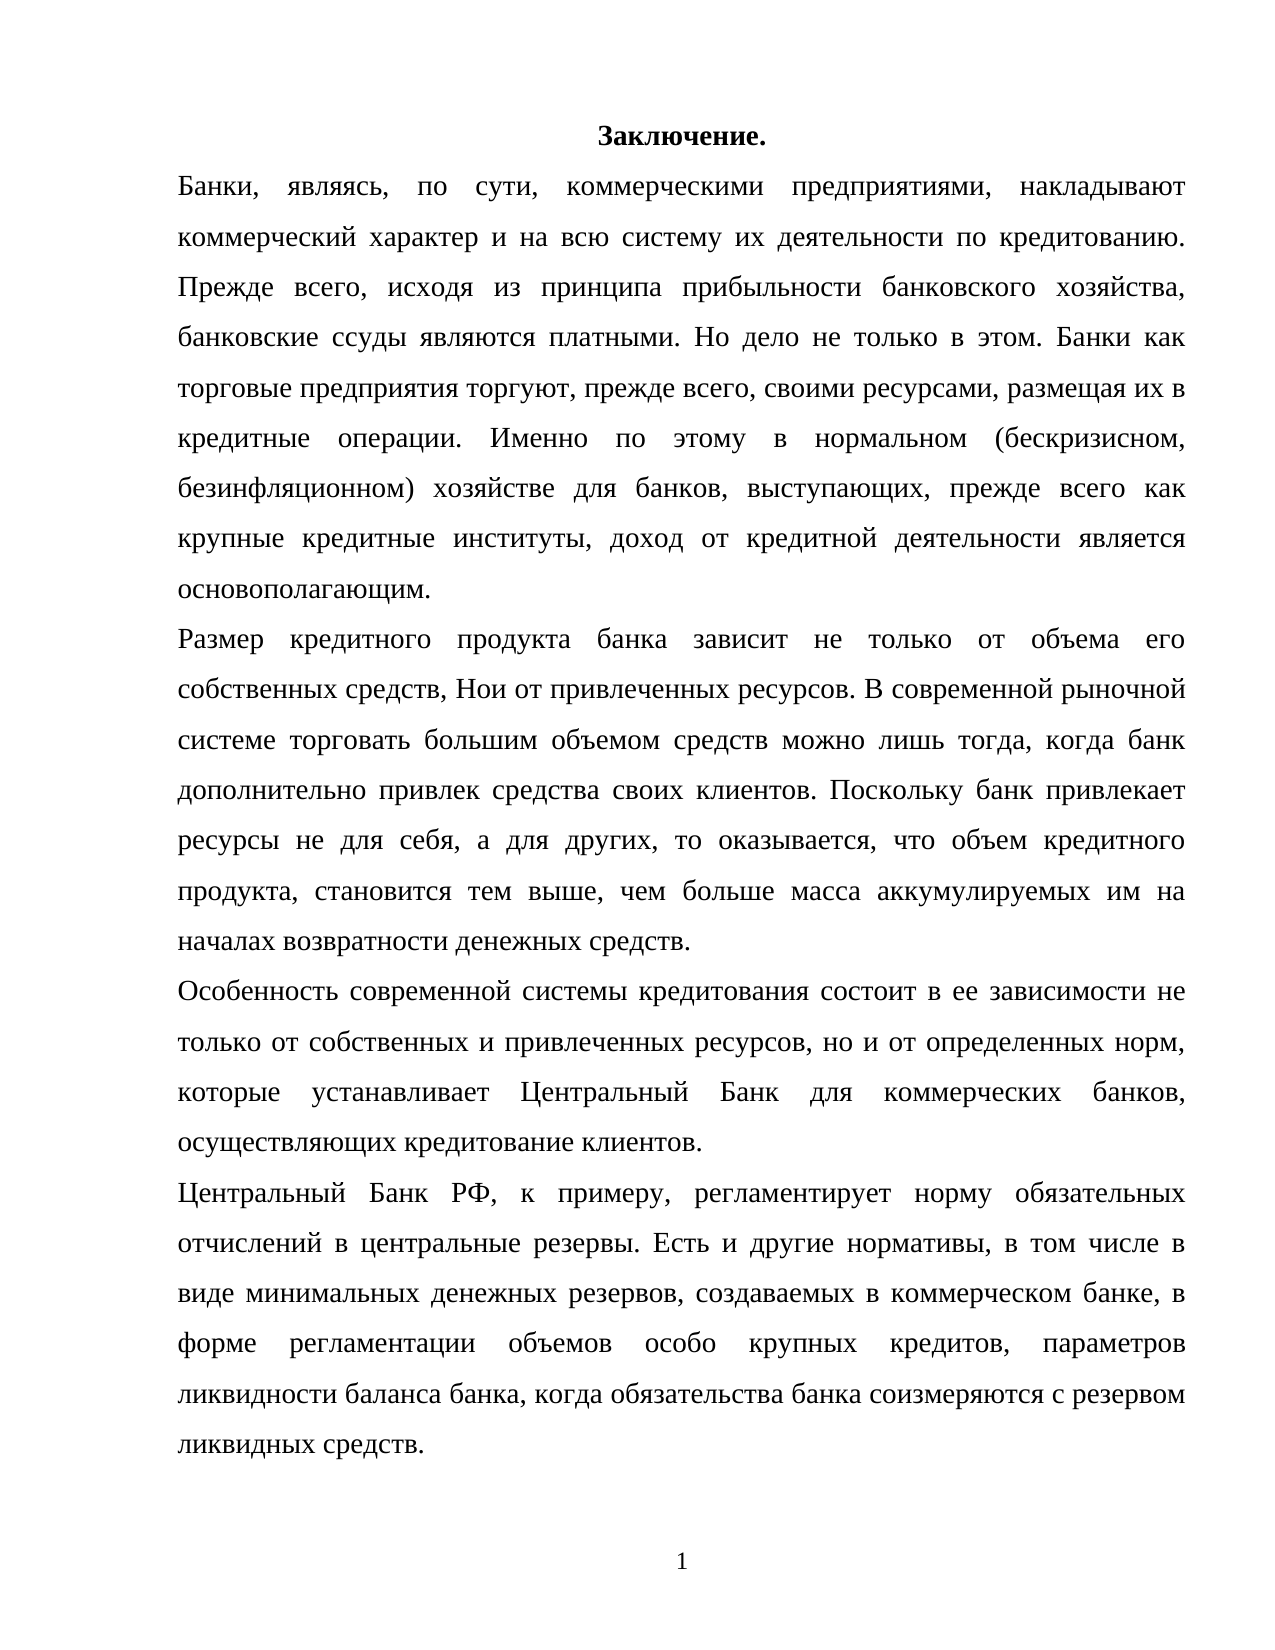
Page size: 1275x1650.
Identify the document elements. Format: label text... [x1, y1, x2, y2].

text Центральный Банк РФ, к примеру, регламентирует норму обязательных отчислений в центральные резервы. Есть и другие нормативы, в том числе в виде минимальных денежных резервов, создаваемых в коммерческом банке, в форме регламентации объемов особо крупных кредитов, параметров ликвидности баланса банка, когда обязательства банка соизмеряются с резервом ликвидных средств. [177, 1175, 1186, 1460]
text Банки, являясь, по сути, коммерческими предприятиями, накладывают коммерческий характер и на всю систему их деятельности по кредитованию. Прежде всего, исходя из принципа прибыльности банковского хозяйства, банковские ссуды являются платными. Но дело не только в этом. Банки как торговые предприятия торгуют, прежде всего, своими ресурсами, размещая их в кредитные операции. Именно по этому в нормальном (бескризисном, безинфляционном) хозяйстве для банков, выступающих, прежде всего как крупные кредитные институты, доход от кредитной деятельности является основополагающим. [177, 168, 1186, 604]
text Размер кредитного продукта банка зависит не только от объема его собственных средств, Нои от привлеченных ресурсов. В современной рыночной системе торговать большим объемом средств можно лишь тогда, когда банк дополнительно привлек средства своих клиентов. Поскольку банк привлекает ресурсы не для себя, а для других, то оказывается, что объем кредитного продукта, становится тем выше, чем больше масса аккумулируемых им на началах возвратности денежных средств. [177, 621, 1186, 957]
text Особенность современной системы кредитования состоит в ее зависимости не только от собственных и привлеченных ресурсов, но и от определенных норм, которые устанавливает Центральный Банк для коммерческих банков, осуществляющих кредитование клиентов. [177, 973, 1186, 1158]
text Заключение. [177, 118, 1186, 152]
